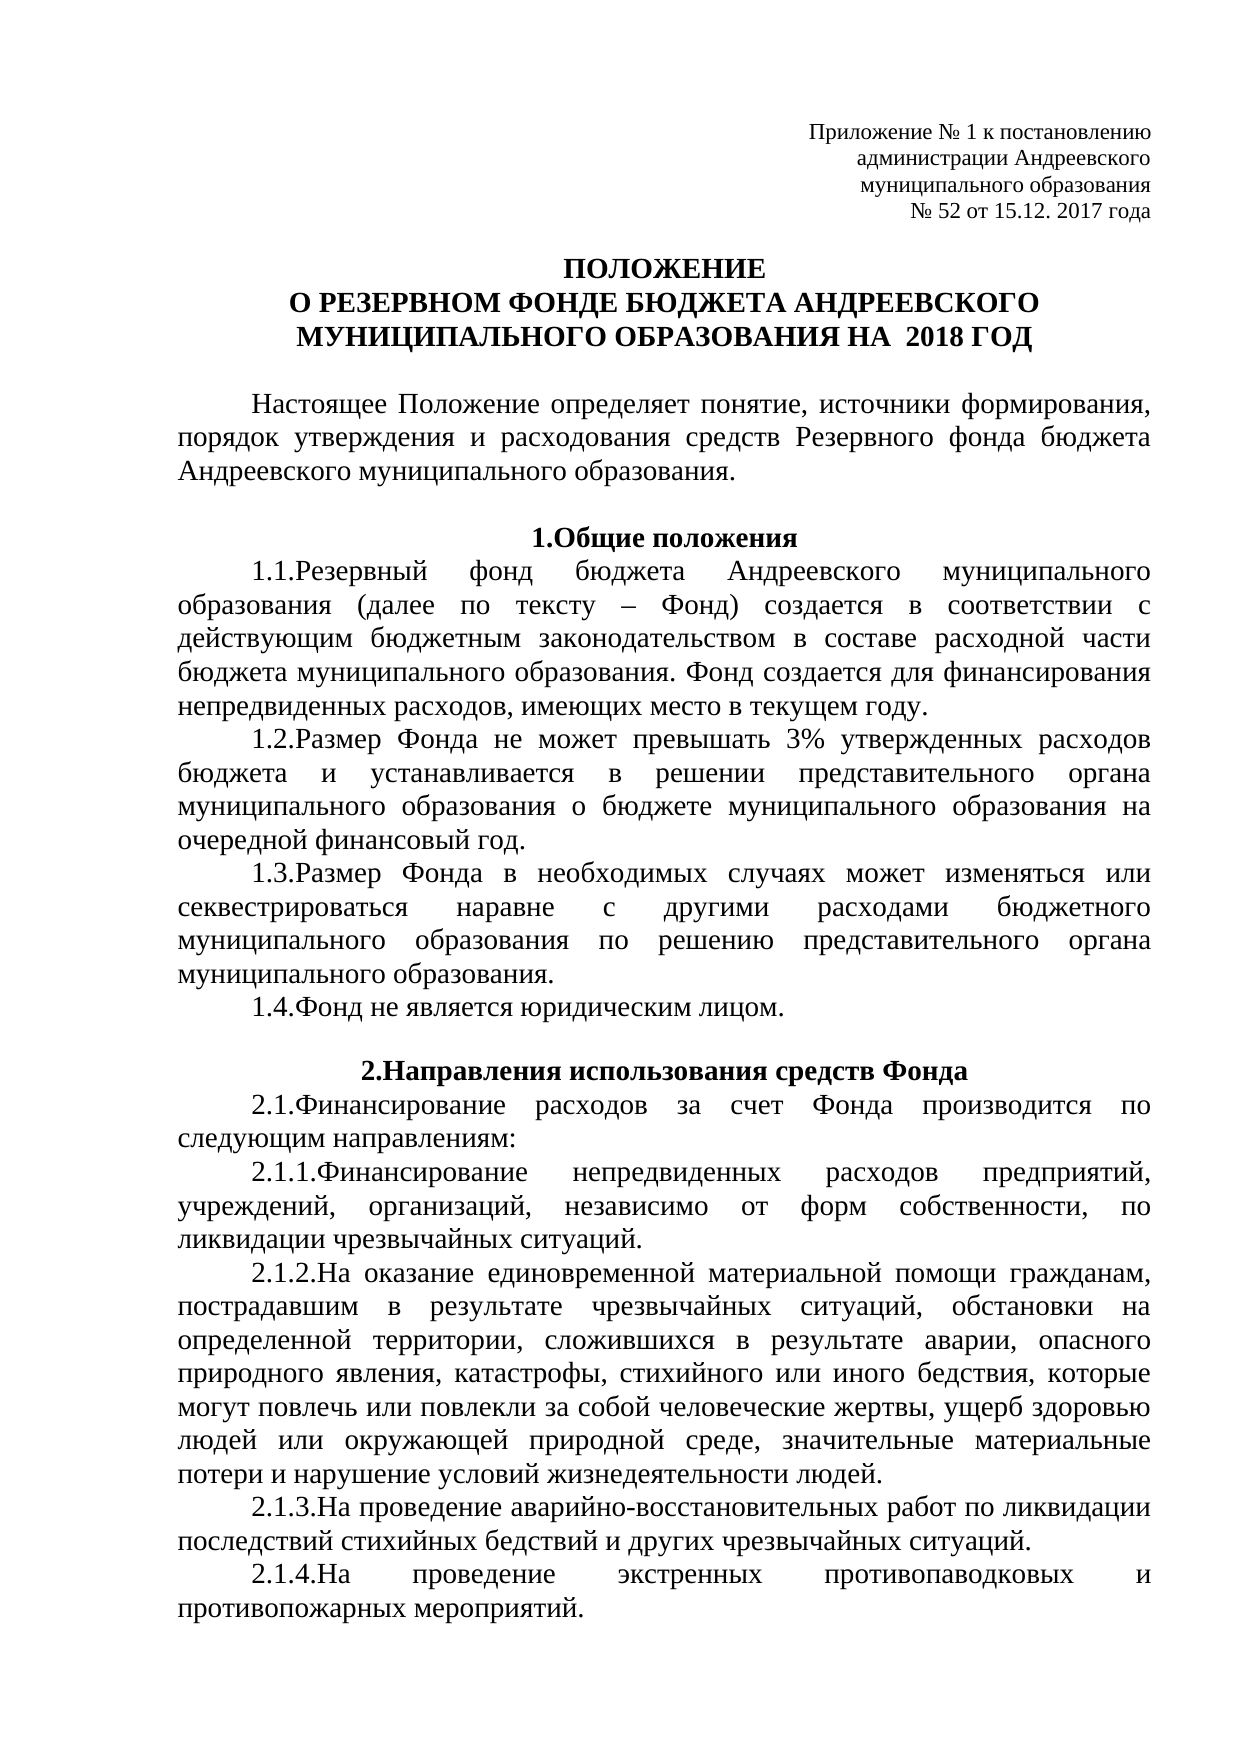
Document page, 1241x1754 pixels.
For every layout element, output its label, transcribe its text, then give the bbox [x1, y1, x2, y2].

text О РЕЗЕРВНОМ ФОНДЕ БЮДЖЕТА АНДРЕЕВСКОГО [177, 285, 1152, 319]
text 2.1.1.Финансирование непредвиденных расходов предприятий, учреждений, организаций, независимо от форм собственности, по ликвидации чрезвычайных ситуаций. [177, 1154, 1152, 1255]
text 2.1.2.На оказание единовременной материальной помощи гражданам, пострадавшим в результате чрезвычайных ситуаций, обстановки на определенной территории, сложившихся в результате аварии, опасного природного явления, катастрофы, стихийного или иного бедствия, которые могут повлечь или повлекли за собой человеческие жертвы, ущерб здоровью людей или окружающей природной среде, значительные материальные потери и нарушение условий жизнедеятельности людей. [177, 1255, 1152, 1489]
text 1.2.Размер Фонда не может превышать 3% утвержденных расходов бюджета и устанавливается в решении представительного органа муниципального образования о бюджете муниципального образования на очередной финансовый год. [177, 721, 1152, 855]
text муниципального образования [177, 171, 1152, 197]
text Настоящее Положение определяет понятие, источники формирования, порядок утверждения и расходования средств Резервного фонда бюджета Андреевского муниципального образования. [177, 386, 1152, 486]
text 1.1.Резервный фонд бюджета Андреевского муниципального образования (далее по тексту – Фонд) создается в соответствии с действующим бюджетным законодательством в составе расходной части бюджета муниципального образования. Фонд создается для финансирования непредвиденных расходов, имеющих место в текущем году. [177, 553, 1152, 721]
text 2.1.Финансирование расходов за счет Фонда производится по следующим направлениям: [177, 1087, 1152, 1154]
text ПОЛОЖЕНИЕ [177, 252, 1152, 285]
text МУНИЦИПАЛЬНОГО ОБРАЗОВАНИЯ НА 2018 ГОД [177, 319, 1152, 352]
text 1.Общие положения [177, 520, 1152, 553]
text 2.1.4.На проведение экстренных противопаводковых и противопожарных мероприятий. [177, 1557, 1152, 1624]
text администрации Андреевского [177, 144, 1152, 171]
text 1.4.Фонд не является юридическим лицом. [177, 989, 1152, 1023]
text 2.Направления использования средств Фонда [177, 1053, 1152, 1087]
text № 52 от 15.12. 2017 года [177, 197, 1152, 223]
text 2.1.3.На проведение аварийно-восстановительных работ по ликвидации последствий стихийных бедствий и других чрезвычайных ситуаций. [177, 1489, 1152, 1557]
text 1.3.Размер Фонда в необходимых случаях может изменяться или секвестрироваться наравне с другими расходами бюджетного муниципального образования по решению представительного органа муниципального образования. [177, 855, 1152, 989]
text Приложение № 1 к постановлению [177, 118, 1152, 144]
